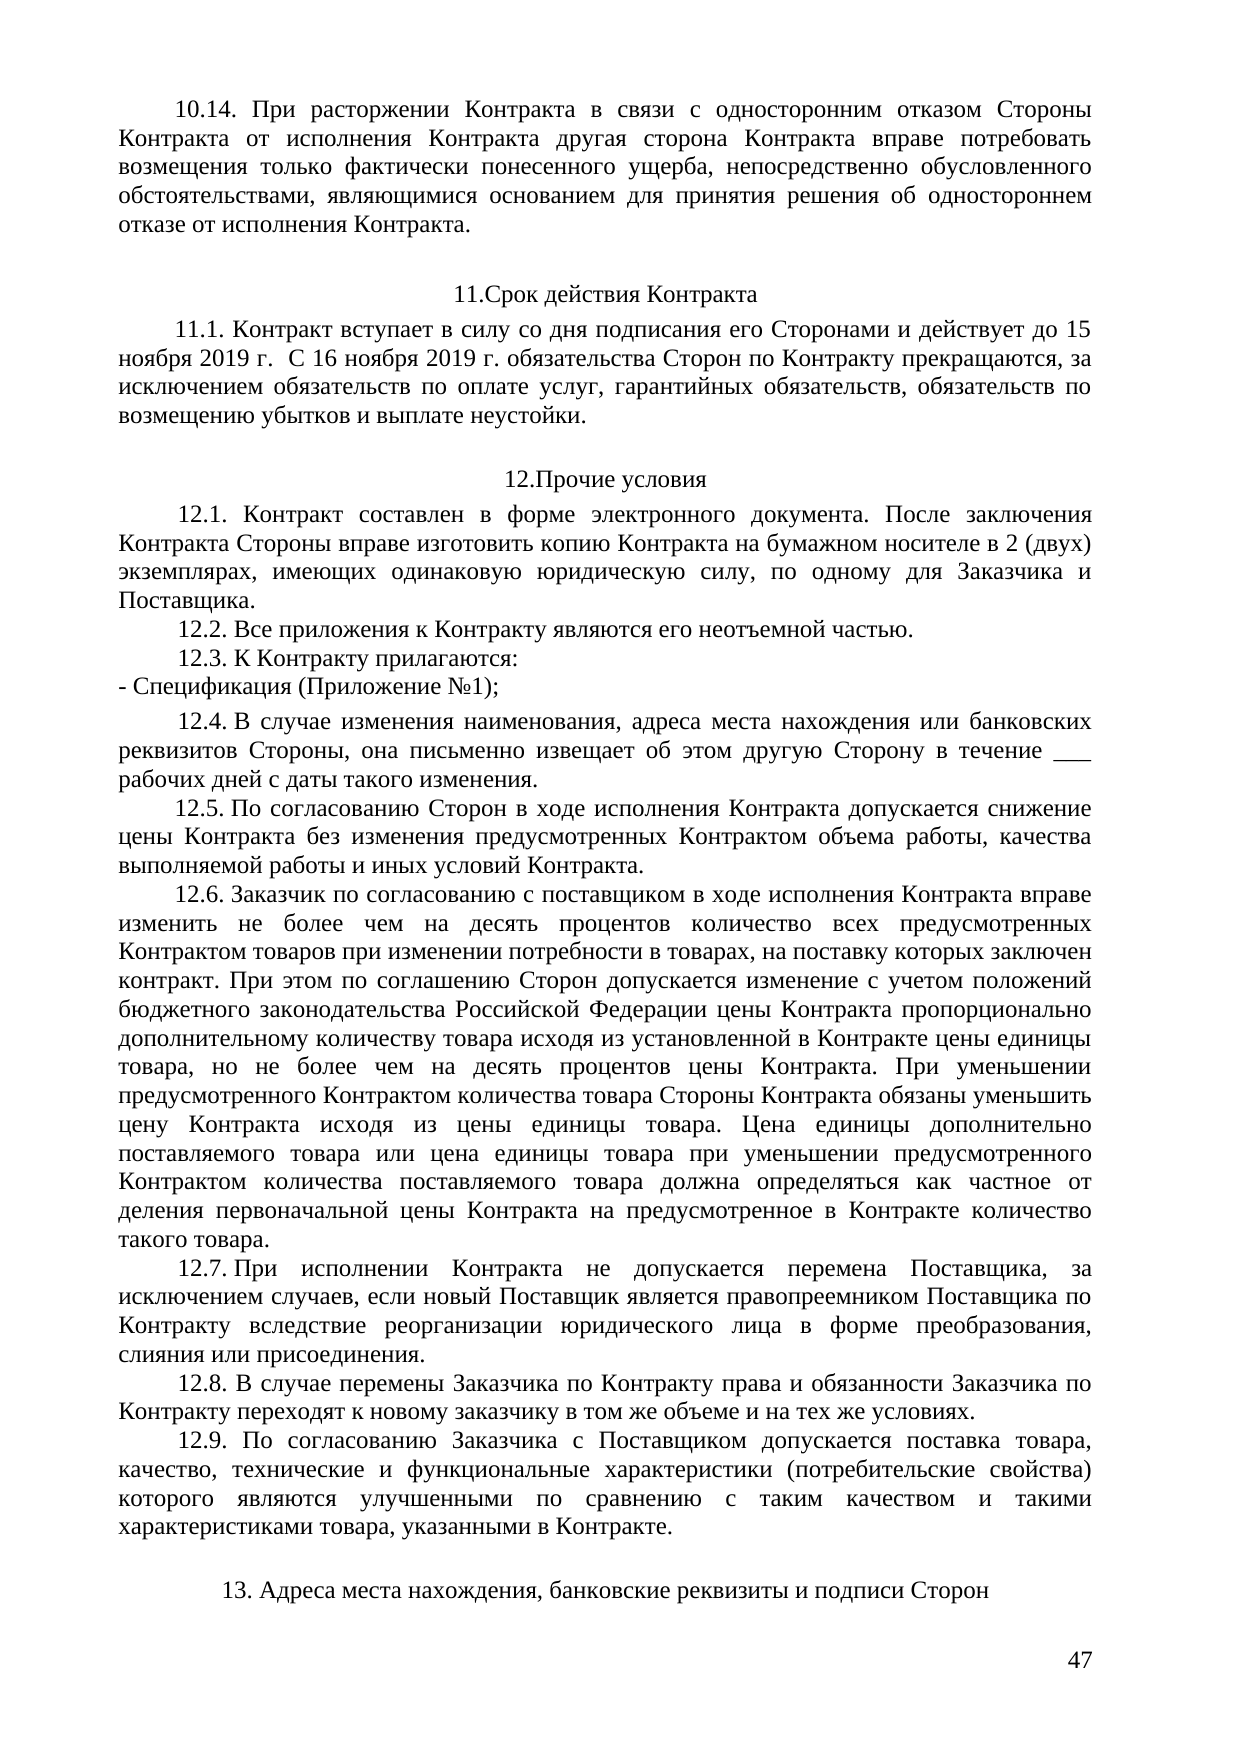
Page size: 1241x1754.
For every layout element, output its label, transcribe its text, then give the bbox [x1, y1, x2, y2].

text 10.14. При расторжении Контракта в связи с односторонним отказом Стороны Контракта от исполнения Контракта другая сторона Контракта вправе потребовать возмещения только фактически понесенного ущерба, непосредственно обусловленного обстоятельствами, являющимися основанием для принятия решения об одностороннем отказе от исполнения Контракта. [118, 94, 1093, 238]
text - Спецификация (Приложение №1); [118, 671, 1093, 700]
text 11.1. Контракт вступает в силу со дня подписания его Сторонами и действует до 15 ноября 2019 г. С 16 ноября 2019 г. обязательства Сторон по Контракту прекращаются, за исключением обязательств по оплате услуг, гарантийных обязательств, обязательств по возмещению убытков и выплате неустойки. [118, 314, 1093, 429]
text 12.9. По согласованию Заказчика с Поставщиком допускается поставка товара, качество, технические и функциональные характеристики (потребительские свойства) которого являются улучшенными по сравнению с таким качеством и такими характеристиками товара, указанными в Контракте. [118, 1425, 1093, 1540]
text 11.Срок действия Контракта [118, 279, 1093, 308]
text 13. Адреса места нахождения, банковские реквизиты и подписи Сторон [118, 1575, 1093, 1604]
text 12.8. В случае перемены Заказчика по Контракту права и обязанности Заказчика по Контракту переходят к новому заказчику в том же объеме и на тех же условиях. [118, 1368, 1093, 1425]
text 12.1. Контракт составлен в форме электронного документа. После заключения Контракта Стороны вправе изготовить копию Контракта на бумажном носителе в 2 (двух) экземплярах, имеющих одинаковую юридическую силу, по одному для Заказчика и Поставщика. [118, 499, 1093, 614]
text 12.7. При исполнении Контракта не допускается перемена Поставщика, за исключением случаев, если новый Поставщик является правопреемником Поставщика по Контракту вследствие реорганизации юридического лица в форме преобразования, слияния или присоединения. [118, 1253, 1093, 1368]
text 12.2. Все приложения к Контракту являются его неотъемной частью. [118, 614, 1093, 643]
text 12.Прочие условия [118, 464, 1093, 493]
text 12.5. По согласованию Сторон в ходе исполнения Контракта допускается снижение цены Контракта без изменения предусмотренных Контрактом объема работы, качества выполняемой работы и иных условий Контракта. [118, 793, 1093, 879]
text 12.3. К Контракту прилагаются: [118, 643, 1093, 671]
text 12.6. Заказчик по согласованию с поставщиком в ходе исполнения Контракта вправе изменить не более чем на десять процентов количество всех предусмотренных Контрактом товаров при изменении потребности в товарах, на поставку которых заключен контракт. При этом по соглашению Сторон допускается изменение с учетом положений бюджетного законодательства Российской Федерации цены Контракта пропорционально дополнительному количеству товара исходя из установленной в Контракте цены единицы товара, но не более чем на десять процентов цены Контракта. При уменьшении предусмотренного Контрактом количества товара Стороны Контракта обязаны уменьшить цену Контракта исходя из цены единицы товара. Цена единицы дополнительно поставляемого товара или цена единицы товара при уменьшении предусмотренного Контрактом количества поставляемого товара должна определяться как частное от деления первоначальной цены Контракта на предусмотренное в Контракте количество такого товара. [118, 879, 1093, 1253]
text 12.4. В случае изменения наименования, адреса места нахождения или банковских реквизитов Стороны, она письменно извещает об этом другую Сторону в течение ___ рабочих дней с даты такого изменения. [118, 706, 1093, 793]
